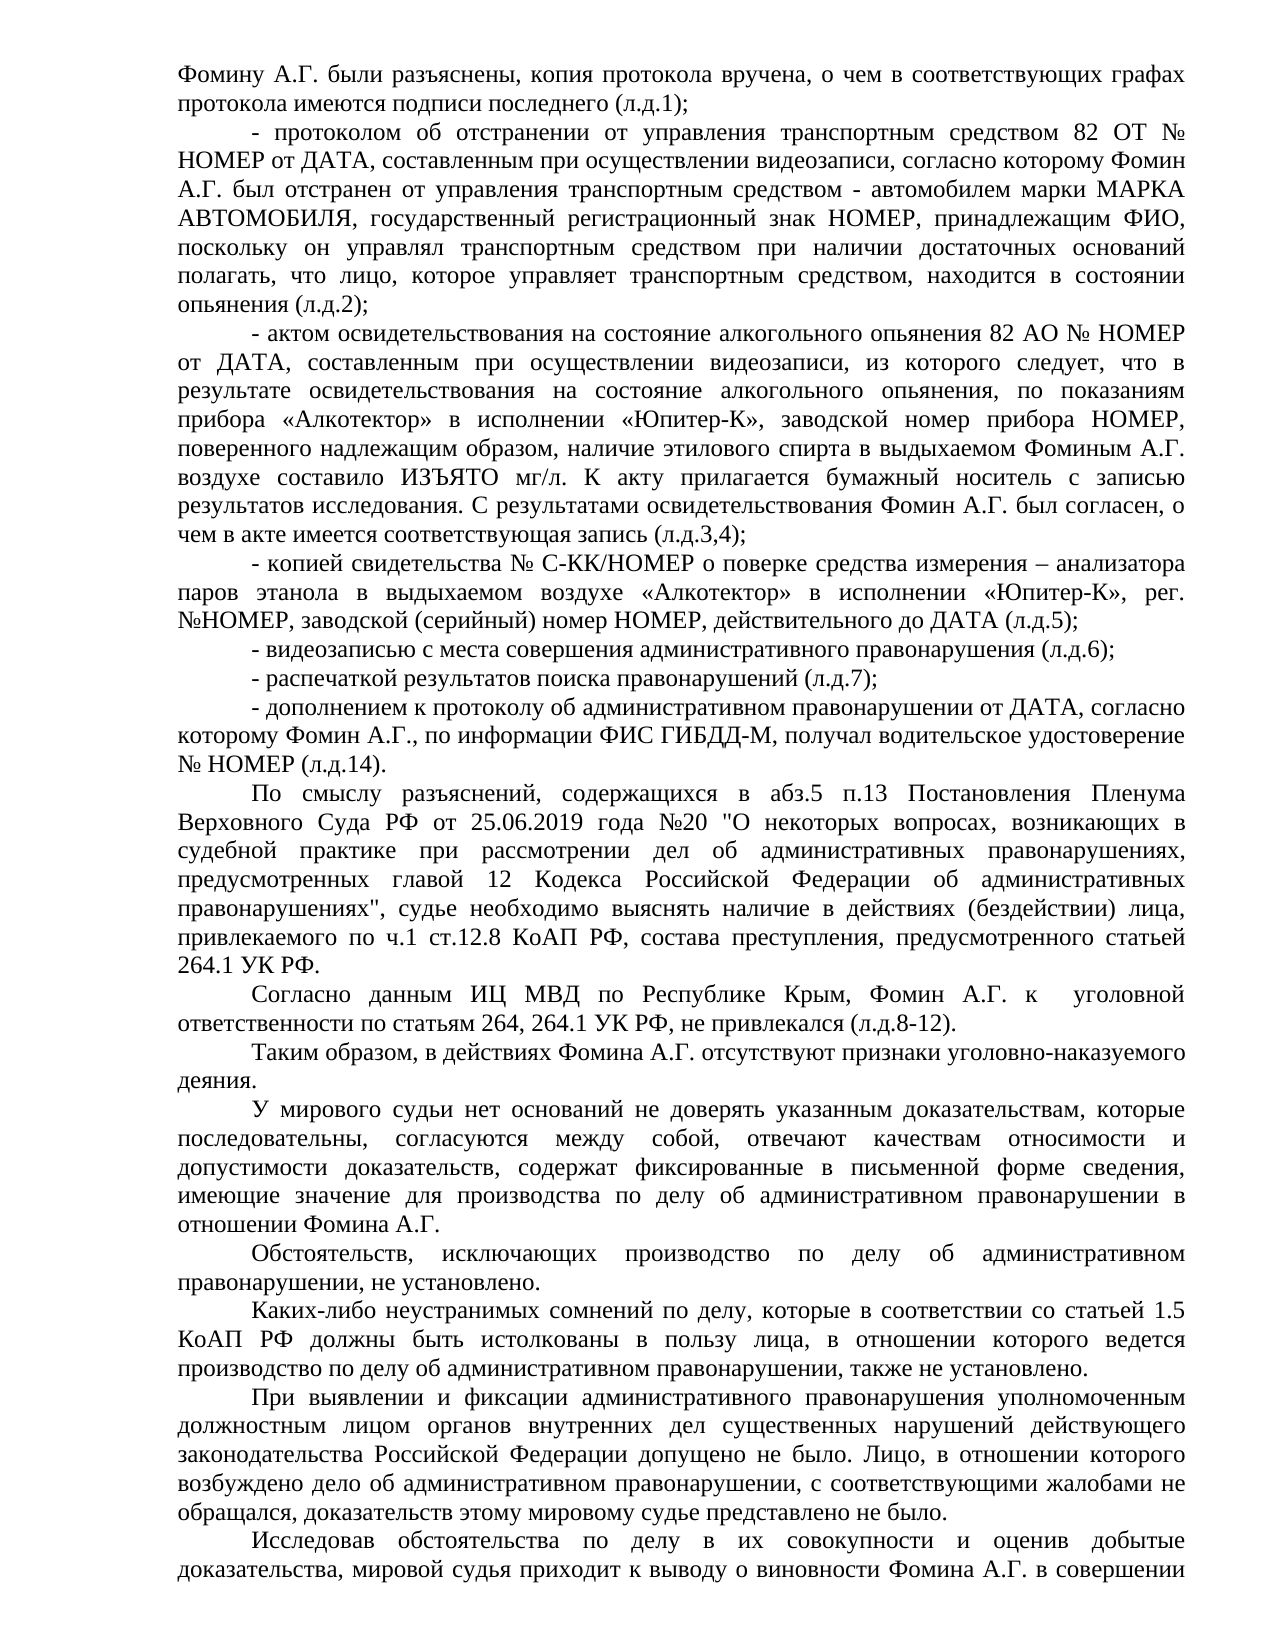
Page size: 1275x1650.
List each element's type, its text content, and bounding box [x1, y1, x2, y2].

text - протоколом об отстранении от управления транспортным средством 82 ОТ № НОМЕР от ДАТА, составленным при осуществлении видеозаписи, согласно которому Фомин А.Г. был отстранен от управления транспортным средством - автомобилем марки МАРКА АВТОМОБИЛЯ, государственный регистрационный знак НОМЕР, принадлежащим ФИО, поскольку он управлял транспортным средством при наличии достаточных оснований полагать, что лицо, которое управляет транспортным средством, находится в состоянии опьянения (л.д.2); [177, 117, 1186, 318]
text При выявлении и фиксации административного правонарушения уполномоченным должностным лицом органов внутренних дел существенных нарушений действующего законодательства Российской Федерации допущено не было. Лицо, в отношении которого возбуждено дело об административном правонарушении, с соответствующими жалобами не обращался, доказательств этому мировому судье представлено не было. [177, 1382, 1186, 1525]
text - копией свидетельства № С-КК/НОМЕР о поверке средства измерения – анализатора паров этанола в выдыхаемом воздухе «Алкотектор» в исполнении «Юпитер-К», рег.№НОМЕР, заводской (серийный) номер НОМЕР, действительного до ДАТА (л.д.5); [177, 548, 1186, 634]
text - распечаткой результатов поиска правонарушений (л.д.7); [177, 663, 1186, 692]
text Согласно данным ИЦ МВД по Республике Крым, Фомин А.Г. к уголовной ответственности по статьям 264, 264.1 УК РФ, не привлекался (л.д.8-12). [177, 979, 1186, 1037]
text У мирового судьи нет оснований не доверять указанным доказательствам, которые последовательны, согласуются между собой, отвечают качествам относимости и допустимости доказательств, содержат фиксированные в письменной форме сведения, имеющие значение для производства по делу об административном правонарушении в отношении Фомина А.Г. [177, 1094, 1186, 1238]
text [177, 1525, 1186, 1583]
text Таким образом, в действиях Фомина А.Г. отсутствуют признаки уголовно-наказуемого деяния. [177, 1037, 1186, 1094]
text - дополнением к протоколу об административном правонарушении от ДАТА, согласно которому Фомин А.Г., по информации ФИС ГИБДД-М, получал водительское удостоверение № НОМЕР (л.д.14). [177, 692, 1186, 778]
text Каких-либо неустранимых сомнений по делу, которые в соответствии со статьей 1.5 КоАП РФ должны быть истолкованы в пользу лица, в отношении которого ведется производство по делу об административном правонарушении, также не установлено. [177, 1295, 1186, 1382]
text Обстоятельств, исключающих производство по делу об административном правонарушении, не установлено. [177, 1238, 1186, 1295]
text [177, 59, 1186, 117]
text - видеозаписью с места совершения административного правонарушения (л.д.6); [177, 634, 1186, 663]
text По смыслу разъяснений, содержащихся в абз.5 п.13 Постановления Пленума Верховного Суда РФ от 25.06.2019 года №20 "О некоторых вопросах, возникающих в судебной практике при рассмотрении дел об административных правонарушениях, предусмотренных главой 12 Кодекса Российской Федерации об административных правонарушениях", судье необходимо выяснять наличие в действиях (бездействии) лица, привлекаемого по ч.1 ст.12.8 КоАП РФ, состава преступления, предусмотренного статьей 264.1 УК РФ. [177, 778, 1186, 979]
text - актом освидетельствования на состояние алкогольного опьянения 82 АО № НОМЕР от ДАТА, составленным при осуществлении видеозаписи, из которого следует, что в результате освидетельствования на состояние алкогольного опьянения, по показаниям прибора «Алкотектор» в исполнении «Юпитер-К», заводской номер прибора НОМЕР, поверенного надлежащим образом, наличие этилового спирта в выдыхаемом Фоминым А.Г. воздухе составило ИЗЪЯТО мг/л. К акту прилагается бумажный носитель с записью результатов исследования. С результатами освидетельствования Фомин А.Г. был согласен, о чем в акте имеется соответствующая запись (л.д.3,4); [177, 318, 1186, 548]
